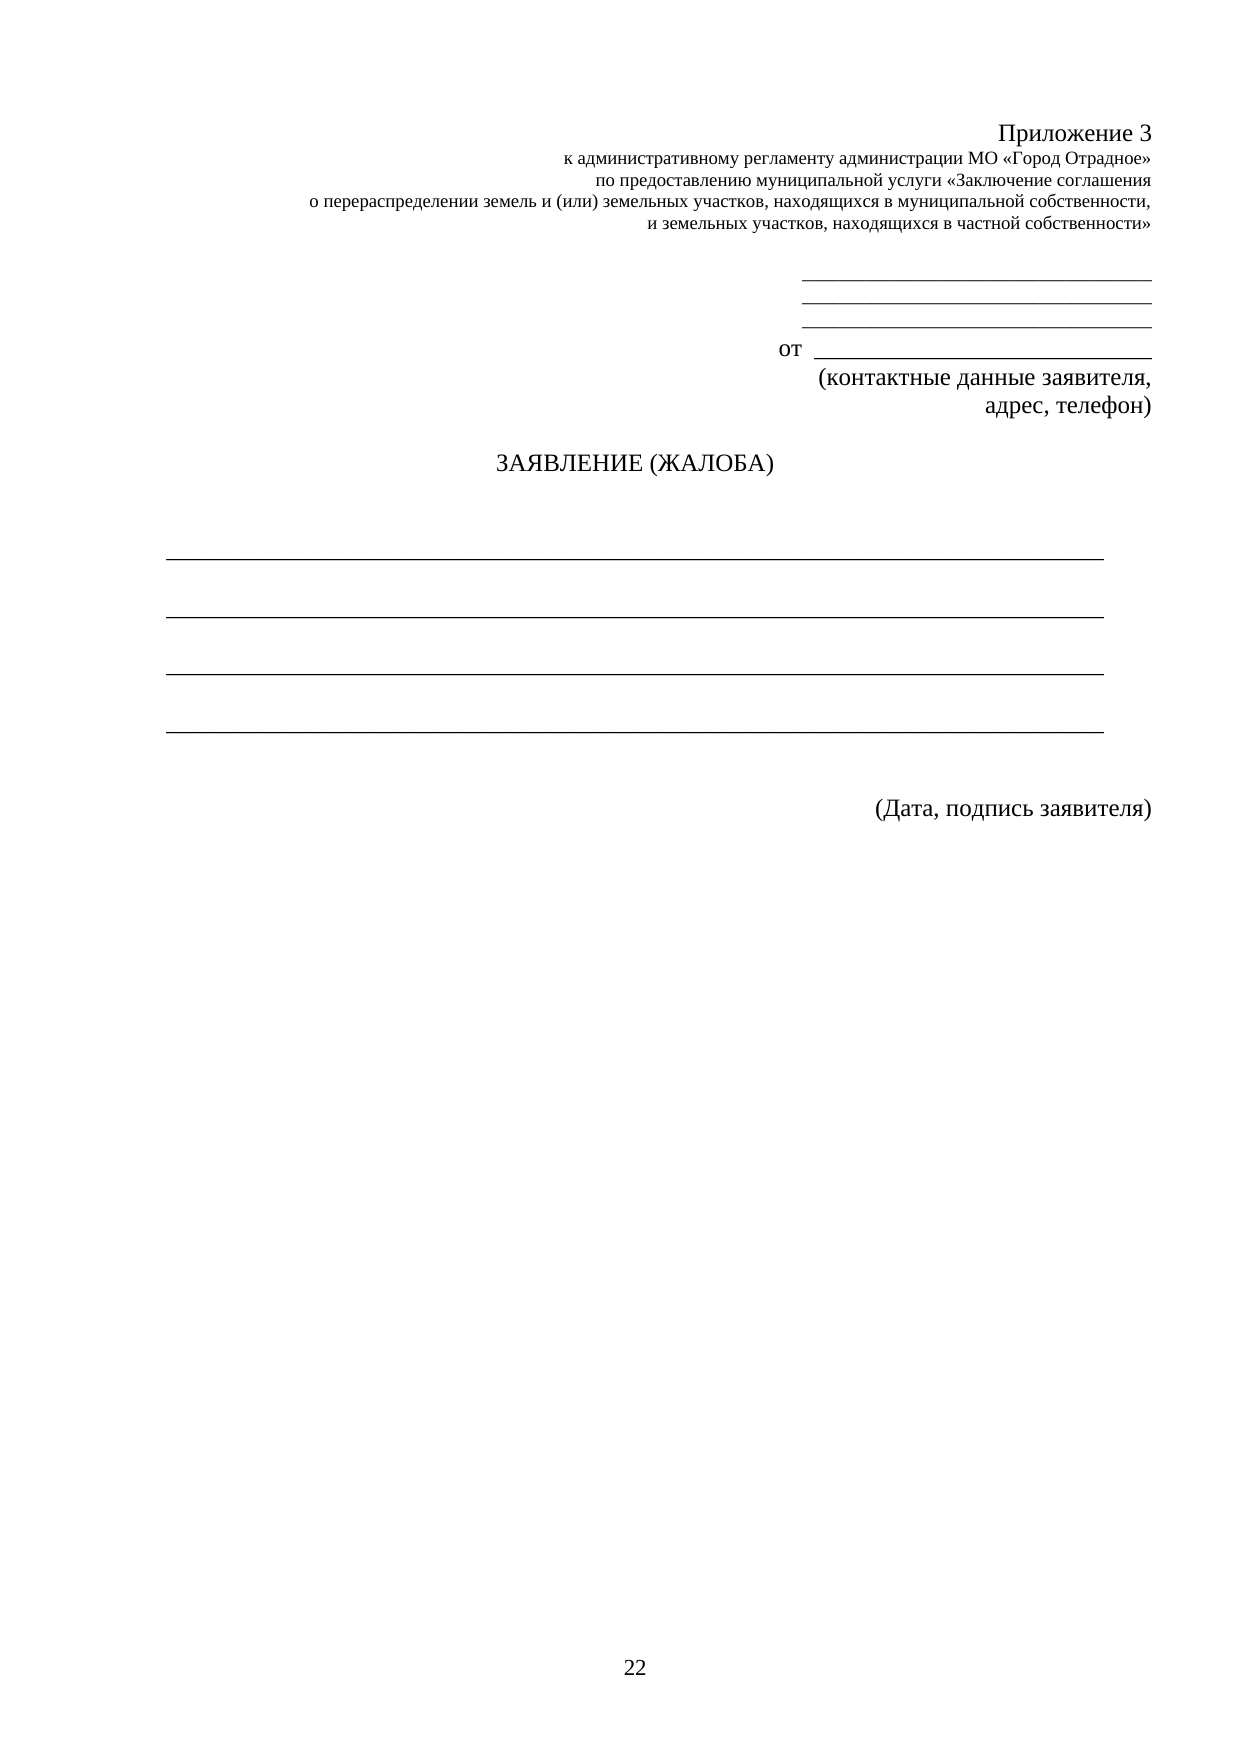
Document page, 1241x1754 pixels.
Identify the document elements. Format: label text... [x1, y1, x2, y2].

text ___________________________________________________________________________ [118, 534, 1152, 563]
text адрес, телефон) [118, 390, 1152, 419]
text и земельных участков, находящихся в частной собственности» [118, 212, 1152, 233]
text от ___________________________ [118, 333, 1152, 362]
text ___________________________________________________________________________ [118, 649, 1152, 678]
text ___________________________________________________________________________ [118, 707, 1152, 735]
text к административному регламенту администрации МО «Город Отрадное» [118, 147, 1152, 168]
text Приложение 3 [118, 118, 1152, 147]
text (контактные данные заявителя, [118, 362, 1152, 390]
text ____________________________ [118, 309, 1152, 333]
text ___________________________________________________________________________ [118, 592, 1152, 620]
text ____________________________ [118, 262, 1152, 286]
text ____________________________ [118, 286, 1152, 309]
text ЗАЯВЛЕНИЕ (ЖАЛОБА) [118, 448, 1152, 477]
text (Дата, подпись заявителя) [118, 793, 1152, 822]
text по предоставлению муниципальной услуги «Заключение соглашения [118, 168, 1152, 190]
text о перераспределении земель и (или) земельных участков, находящихся в муниципальной собственности, [118, 190, 1152, 212]
